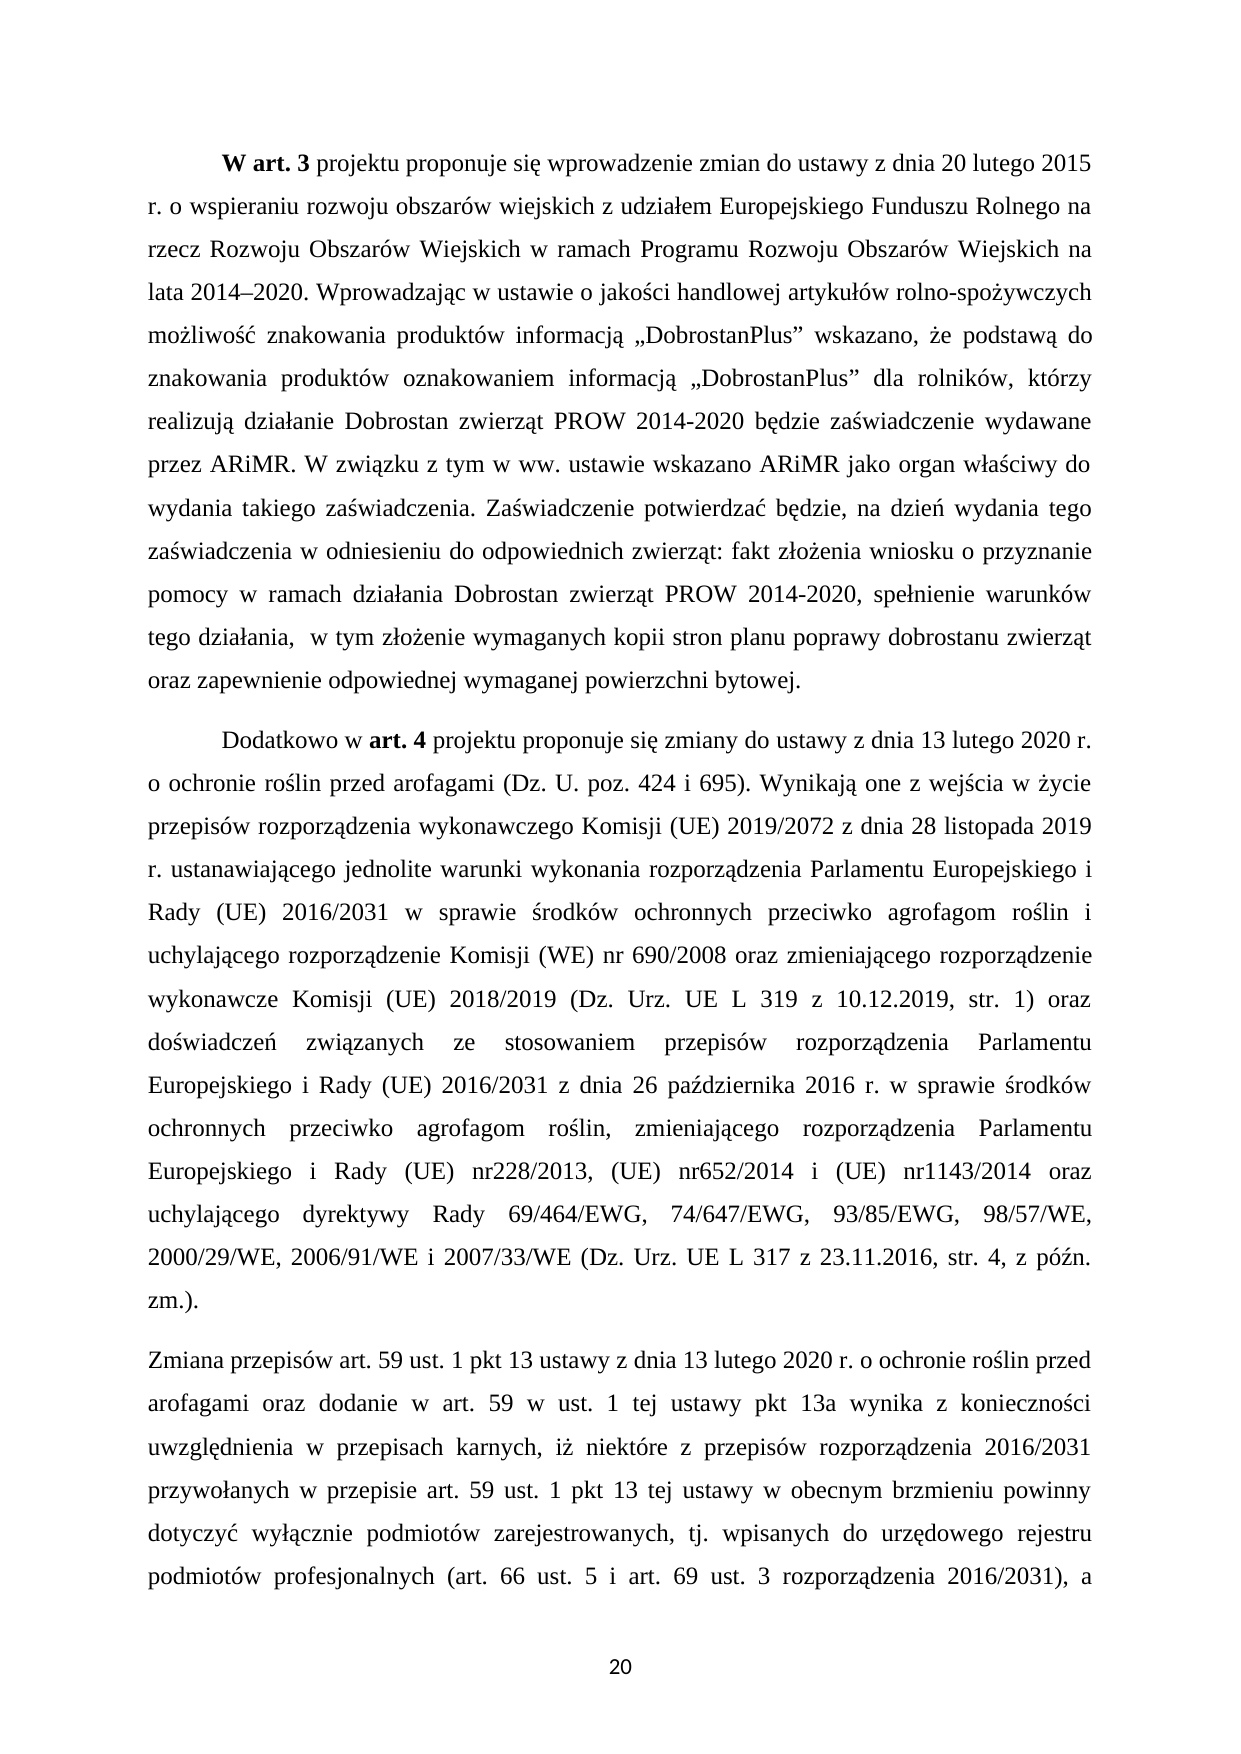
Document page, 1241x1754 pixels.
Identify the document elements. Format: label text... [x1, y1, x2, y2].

text Dodatkowo w art. 4 projektu proponuje się zmiany do ustawy z dnia 13 lutego 2020 r. o ochronie roślin przed arofagami (Dz. U. poz. 424 i 695). Wynikają one z wejścia w życie przepisów rozporządzenia wykonawczego Komisji (UE) 2019/2072 z dnia 28 listopada 2019 r. ustanawiającego jednolite warunki wykonania rozporządzenia Parlamentu Europejskiego i Rady (UE) 2016/2031 w sprawie środków ochronnych przeciwko agrofagom roślin i uchylającego rozporządzenie Komisji (WE) nr 690/2008 oraz zmieniającego rozporządzenie wykonawcze Komisji (UE) 2018/2019 (Dz. Urz. UE L 319 z 10.12.2019, str. 1) oraz doświadczeń związanych ze stosowaniem przepisów rozporządzenia Parlamentu Europejskiego i Rady (UE) 2016/2031 z dnia 26 października 2016 r. w sprawie środków ochronnych przeciwko agrofagom roślin, zmieniającego rozporządzenia Parlamentu Europejskiego i Rady (UE) nr228/2013, (UE) nr652/2014 i (UE) nr1143/2014 oraz uchylającego dyrektywy Rady 69/464/EWG, 74/647/EWG, 93/85/EWG, 98/57/WE, 2000/29/WE, 2006/91/WE i 2007/33/WE (Dz. Urz. UE L 317 z 23.11.2016, str. 4, z późn. zm.). [148, 725, 1093, 1314]
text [148, 1345, 1093, 1590]
text W art. 3 projektu proponuje się wprowadzenie zmian do ustawy z dnia 20 lutego 2015 r. o wspieraniu rozwoju obszarów wiejskich z udziałem Europejskiego Funduszu Rolnego na rzecz Rozwoju Obszarów Wiejskich w ramach Programu Rozwoju Obszarów Wiejskich na lata 2014–2020. Wprowadzając w ustawie o jakości handlowej artykułów rolno-spożywczych możliwość znakowania produktów informacją „DobrostanPlus” wskazano, że podstawą do znakowania produktów oznakowaniem informacją „DobrostanPlus” dla rolników, którzy realizują działanie Dobrostan zwierząt PROW 2014-2020 będzie zaświadczenie wydawane przez ARiMR. W związku z tym w ww. ustawie wskazano ARiMR jako organ właściwy do wydania takiego zaświadczenia. Zaświadczenie potwierdzać będzie, na dzień wydania tego zaświadczenia w odniesieniu do odpowiednich zwierząt: fakt złożenia wniosku o przyznanie pomocy w ramach działania Dobrostan zwierząt PROW 2014-2020, spełnienie warunków tego działania, w tym złożenie wymaganych kopii stron planu poprawy dobrostanu zwierząt oraz zapewnienie odpowiednej wymaganej powierzchni bytowej. [148, 148, 1093, 694]
